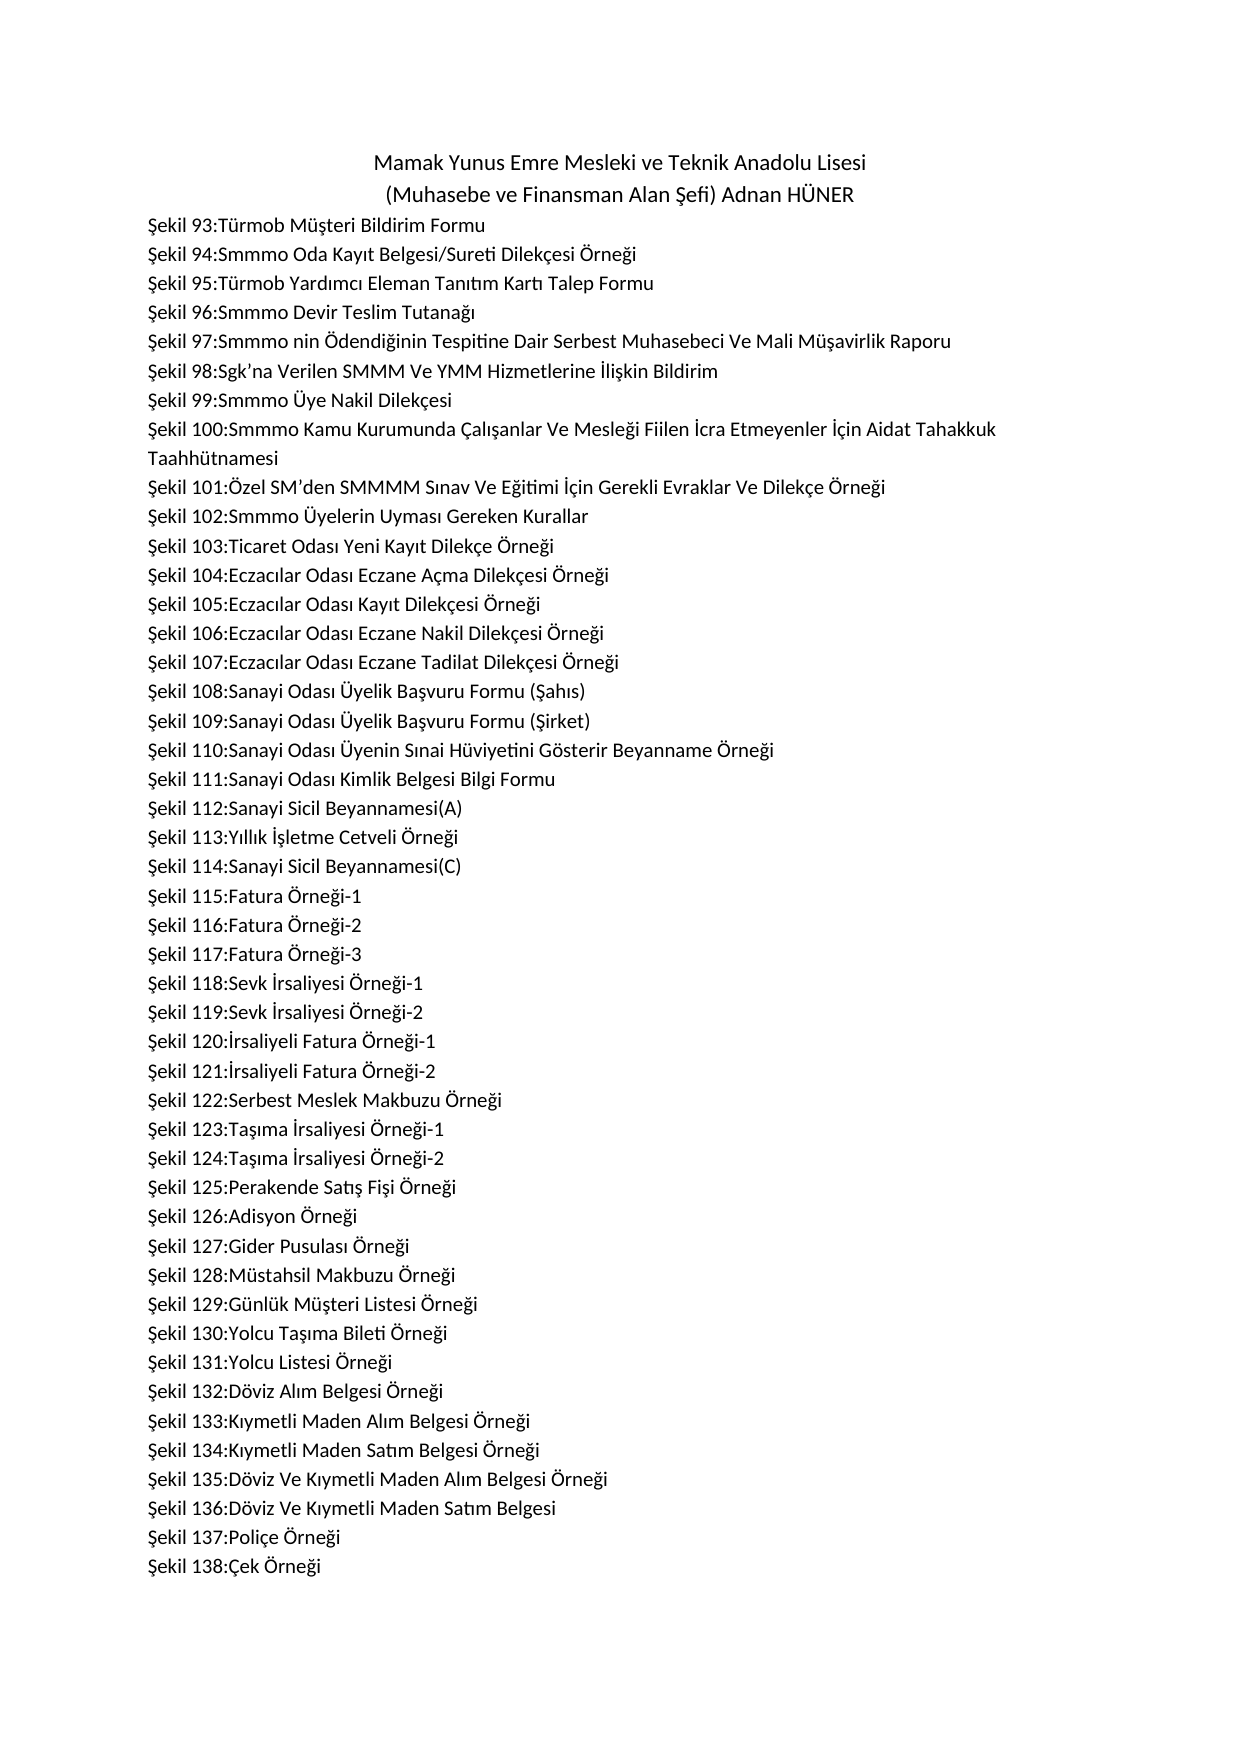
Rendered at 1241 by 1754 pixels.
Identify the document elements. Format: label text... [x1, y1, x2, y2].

text Şekil 132:Döviz Alım Belgesi Örneği [148, 1379, 1093, 1404]
text Şekil 124:Taşıma İrsaliyesi Örneği-2 [148, 1145, 1093, 1171]
text (Muhasebe ve Finansman Alan Şefi) Adnan HÜNER [148, 180, 1093, 208]
text Şekil 108:Sanayi Odası Üyelik Başvuru Formu (Şahıs) [148, 679, 1093, 704]
text Şekil 93:Türmob Müşteri Bildirim Formu [148, 212, 1093, 237]
text Şekil 117:Fatura Örneği-3 [148, 941, 1093, 967]
text Şekil 131:Yolcu Listesi Örneği [148, 1349, 1093, 1375]
text Şekil 136:Döviz Ve Kıymetli Maden Satım Belgesi [148, 1495, 1093, 1521]
text Şekil 127:Gider Pusulası Örneği [148, 1233, 1093, 1258]
text Şekil 111:Sanayi Odası Kimlik Belgesi Bilgi Formu [148, 766, 1093, 792]
text Şekil 97:Smmmo nin Ödendiğinin Tespitine Dair Serbest Muhasebeci Ve Mali Müşavirlik Raporu [148, 329, 1093, 354]
text Şekil 106:Eczacılar Odası Eczane Nakil Dilekçesi Örneği [148, 620, 1093, 646]
text Şekil 116:Fatura Örneği-2 [148, 912, 1093, 937]
text Şekil 122:Serbest Meslek Makbuzu Örneği [148, 1087, 1093, 1112]
text Şekil 110:Sanayi Odası Üyenin Sınai Hüviyetini Gösterir Beyanname Örneği [148, 737, 1093, 762]
text Şekil 95:Türmob Yardımcı Eleman Tanıtım Kartı Talep Formu [148, 270, 1093, 296]
text Şekil 103:Ticaret Odası Yeni Kayıt Dilekçe Örneği [148, 533, 1093, 558]
text Şekil 94:Smmmo Oda Kayıt Belgesi/Sureti Dilekçesi Örneği [148, 241, 1093, 267]
text Şekil 102:Smmmo Üyelerin Uyması Gereken Kurallar [148, 504, 1093, 529]
text Şekil 100:Smmmo Kamu Kurumunda Çalışanlar Ve Mesleği Fiilen İcra Etmeyenler İçin Aidat Tahakkuk Taahhütnamesi [148, 416, 1093, 471]
text Şekil 134:Kıymetli Maden Satım Belgesi Örneği [148, 1437, 1093, 1462]
text Şekil 125:Perakende Satış Fişi Örneği [148, 1174, 1093, 1200]
text Şekil 133:Kıymetli Maden Alım Belgesi Örneği [148, 1408, 1093, 1433]
text Şekil 135:Döviz Ve Kıymetli Maden Alım Belgesi Örneği [148, 1466, 1093, 1492]
text Şekil 98:Sgk’na Verilen SMMM Ve YMM Hizmetlerine İlişkin Bildirim [148, 358, 1093, 383]
text Şekil 118:Sevk İrsaliyesi Örneği-1 [148, 970, 1093, 996]
text Şekil 109:Sanayi Odası Üyelik Başvuru Formu (Şirket) [148, 708, 1093, 733]
text Şekil 130:Yolcu Taşıma Bileti Örneği [148, 1320, 1093, 1346]
text Şekil 120:İrsaliyeli Fatura Örneği-1 [148, 1029, 1093, 1054]
text Şekil 121:İrsaliyeli Fatura Örneği-2 [148, 1058, 1093, 1083]
text Şekil 112:Sanayi Sicil Beyannamesi(A) [148, 795, 1093, 821]
text Şekil 104:Eczacılar Odası Eczane Açma Dilekçesi Örneği [148, 562, 1093, 587]
text Şekil 123:Taşıma İrsaliyesi Örneği-1 [148, 1116, 1093, 1142]
text Şekil 107:Eczacılar Odası Eczane Tadilat Dilekçesi Örneği [148, 649, 1093, 675]
text Mamak Yunus Emre Mesleki ve Teknik Anadolu Lisesi [148, 148, 1093, 176]
text Şekil 126:Adisyon Örneği [148, 1204, 1093, 1229]
text Şekil 119:Sevk İrsaliyesi Örneği-2 [148, 999, 1093, 1025]
text Şekil 105:Eczacılar Odası Kayıt Dilekçesi Örneği [148, 591, 1093, 617]
text Şekil 128:Müstahsil Makbuzu Örneği [148, 1262, 1093, 1287]
text Şekil 99:Smmmo Üye Nakil Dilekçesi [148, 387, 1093, 412]
text Şekil 115:Fatura Örneği-1 [148, 883, 1093, 908]
text Şekil 114:Sanayi Sicil Beyannamesi(C) [148, 854, 1093, 879]
text Şekil 96:Smmmo Devir Teslim Tutanağı [148, 299, 1093, 325]
text Şekil 113:Yıllık İşletme Cetveli Örneği [148, 824, 1093, 850]
text Şekil 101:Özel SM’den SMMMM Sınav Ve Eğitimi İçin Gerekli Evraklar Ve Dilekçe Örneği [148, 474, 1093, 500]
text Şekil 129:Günlük Müşteri Listesi Örneği [148, 1291, 1093, 1317]
text Şekil 137:Poliçe Örneği [148, 1524, 1093, 1550]
text Şekil 138:Çek Örneği [148, 1554, 1093, 1579]
